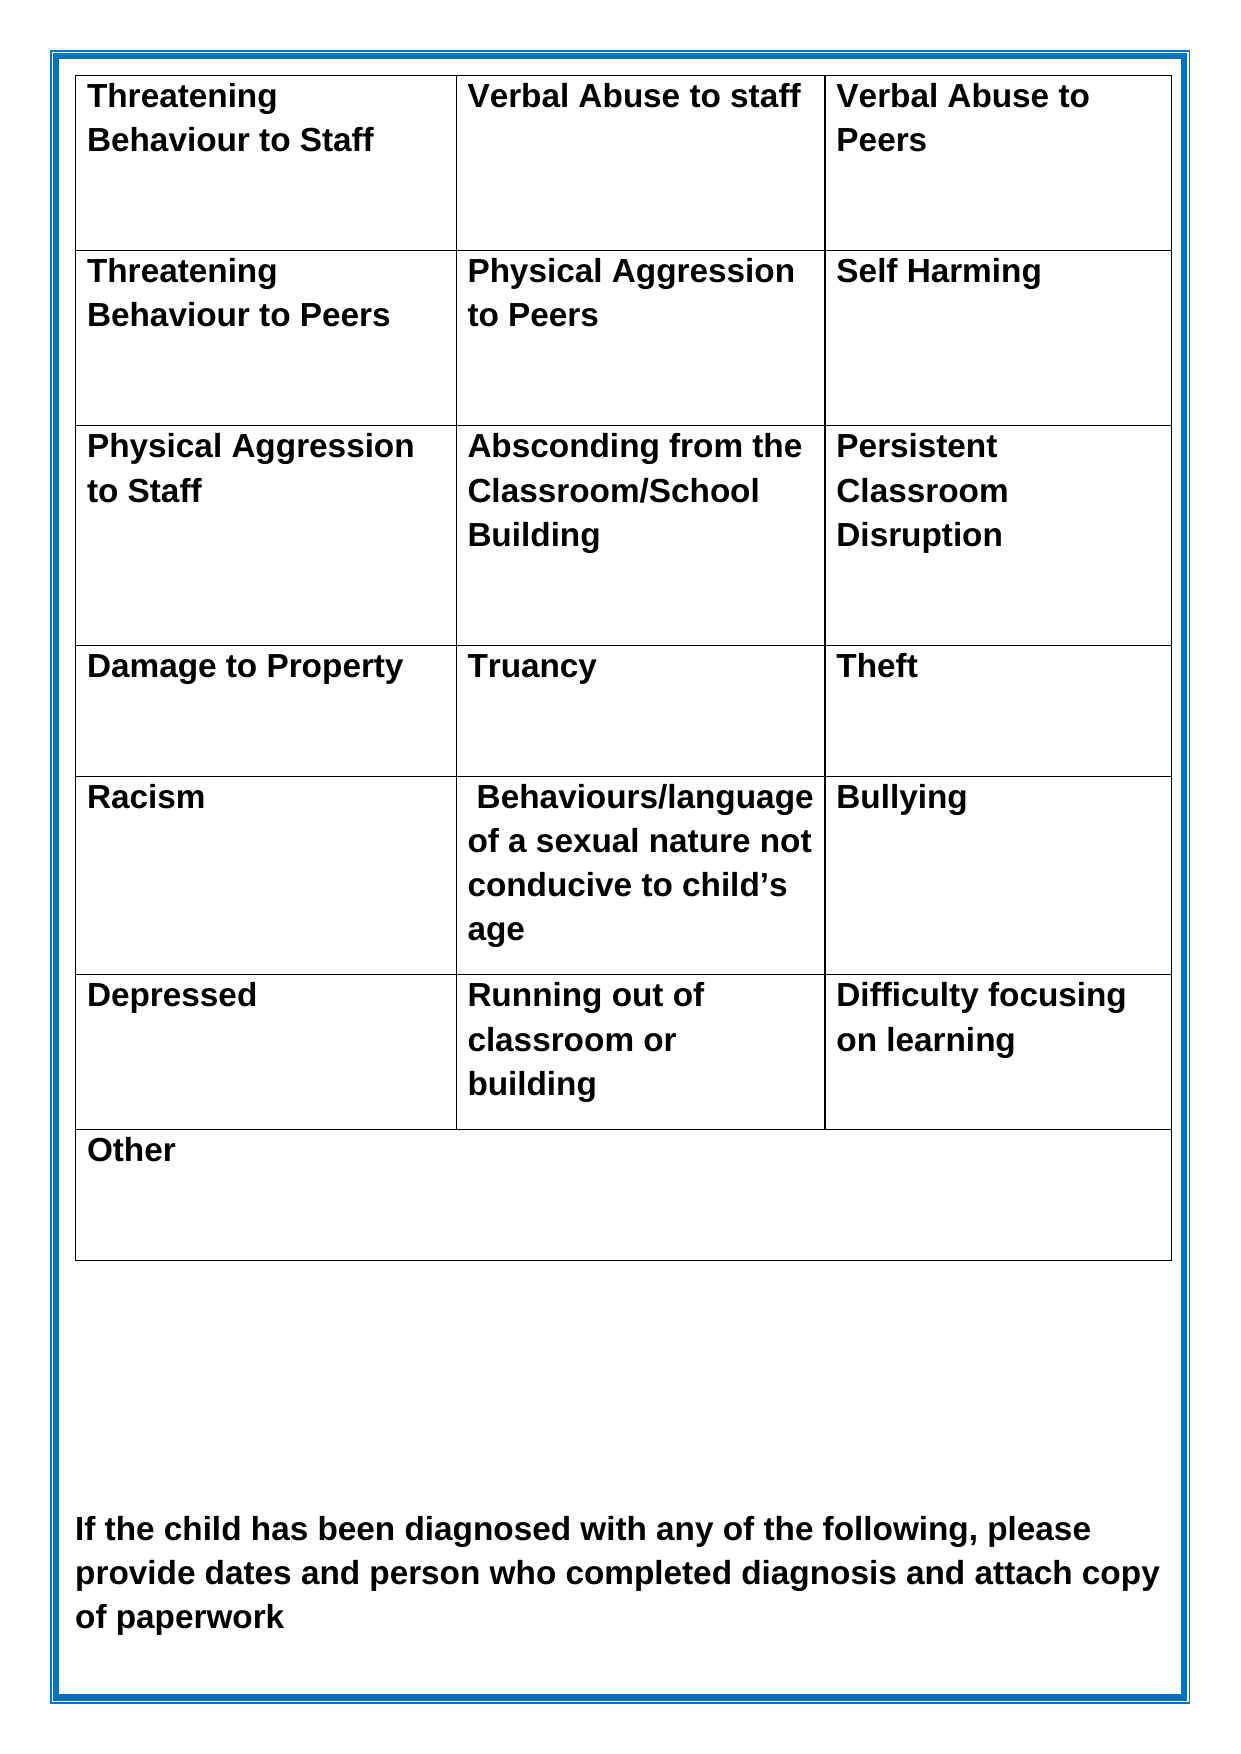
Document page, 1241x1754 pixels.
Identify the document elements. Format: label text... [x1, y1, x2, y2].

table_cell Physical Aggression to Staff [76, 426, 456, 645]
table_cell Racism [76, 777, 456, 974]
table_cell Other [76, 1130, 1171, 1260]
table_cell Bullying [826, 777, 1171, 974]
table_cell Threatening Behaviour to Peers [76, 251, 456, 425]
table_cell Truancy [457, 646, 824, 776]
table_header Verbal Abuse to staff [457, 76, 824, 250]
table_cell Self Harming [826, 251, 1171, 425]
table_cell Behaviours/language of a sexual nature not conducive to child’s age [457, 777, 824, 974]
table_header Threatening Behaviour to Staff [76, 76, 456, 250]
table_cell Damage to Property [76, 646, 456, 776]
table_header Verbal Abuse to Peers [826, 76, 1171, 250]
table_cell Difficulty focusing on learning [826, 975, 1171, 1129]
table_cell Theft [826, 646, 1171, 776]
text If the child has been diagnosed with any of the following, please provide dates and person who completed diagnosis and attach copy of paperwork [75, 1508, 1165, 1635]
table_cell Running out of classroom or building [457, 975, 824, 1129]
table_cell Persistent Classroom Disruption [826, 426, 1171, 645]
table_cell Physical Aggression to Peers [457, 251, 824, 425]
table_cell Depressed [76, 975, 456, 1129]
table_cell Absconding from the Classroom/School Building [457, 426, 824, 645]
